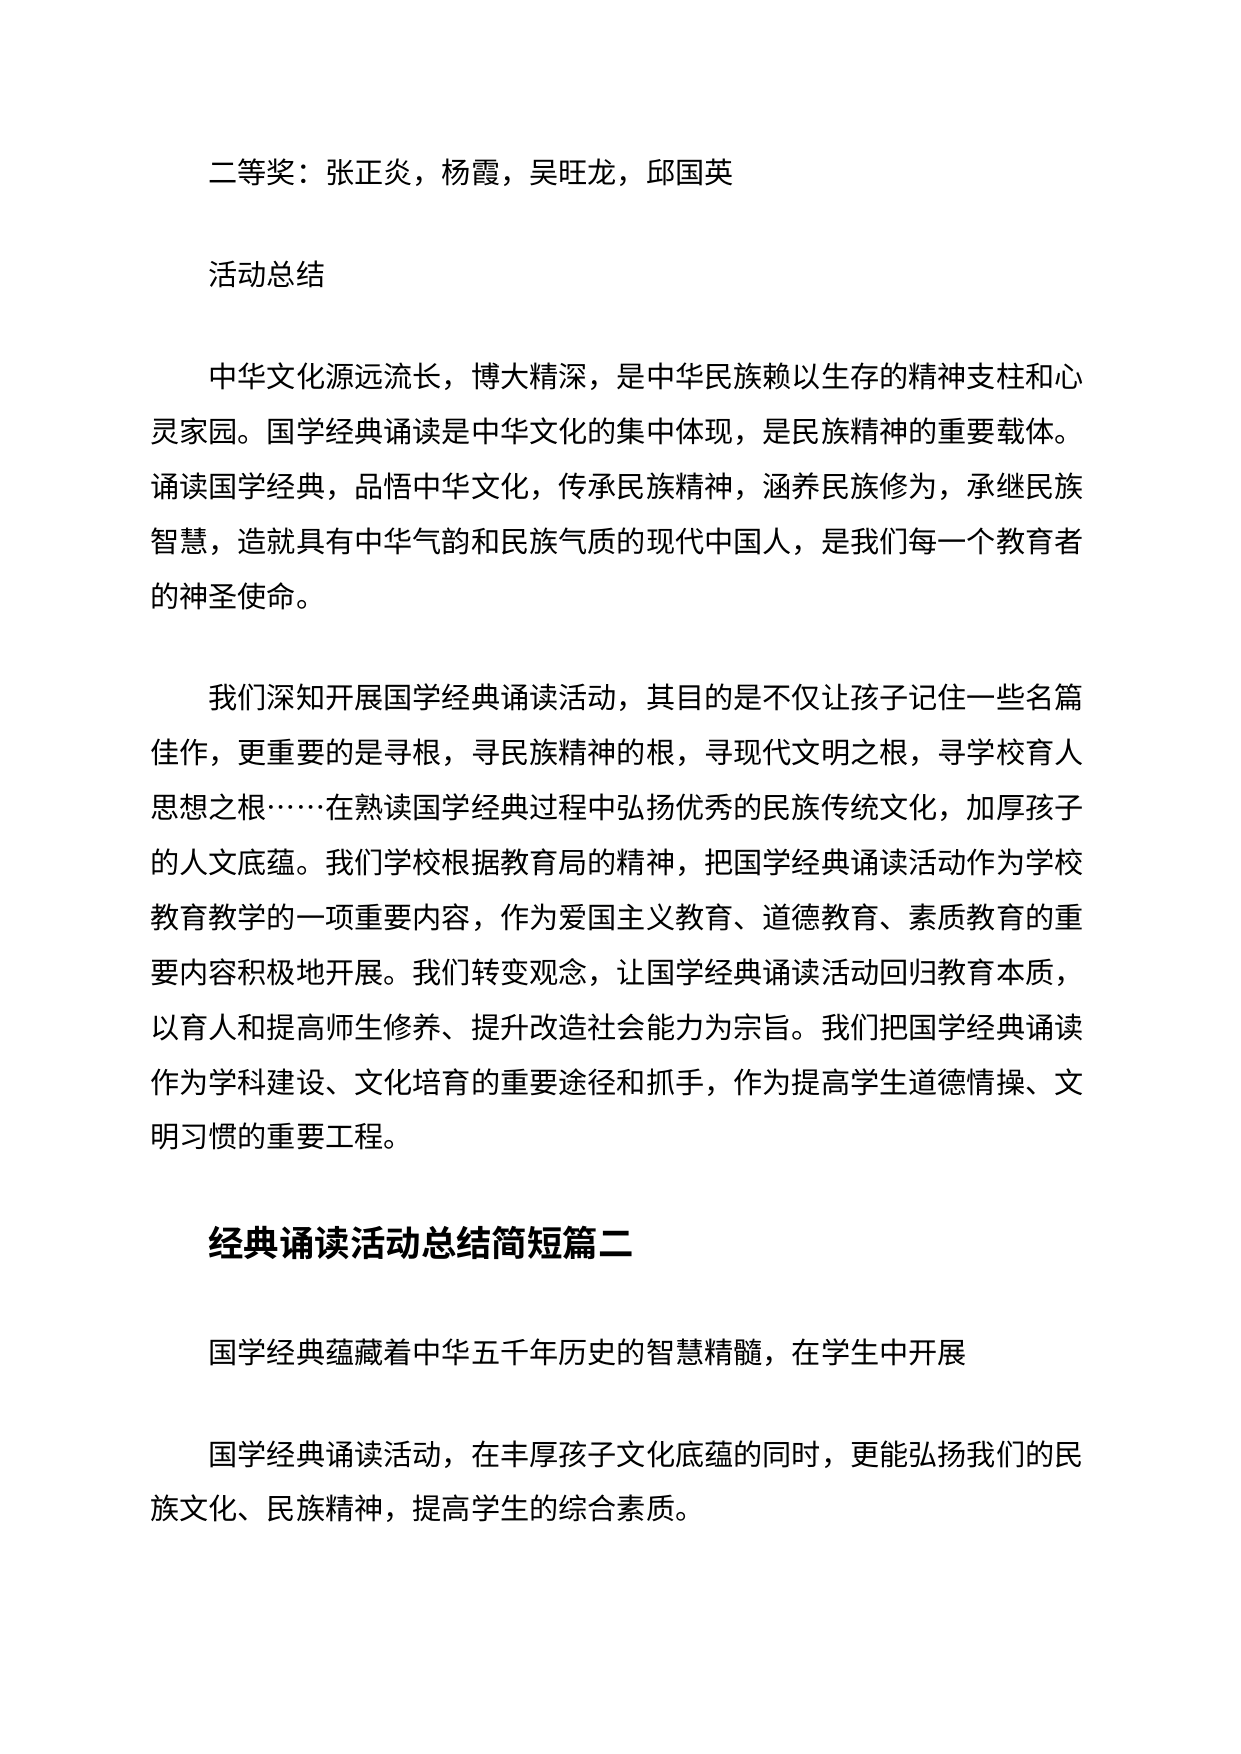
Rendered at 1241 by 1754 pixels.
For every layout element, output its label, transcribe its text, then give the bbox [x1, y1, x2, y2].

text 活动总结 [150, 252, 1090, 294]
text 我们深知开展国学经典诵读活动，其目的是不仅让孩子记住一些名篇佳作，更重要的是寻根，寻民族精神的根，寻现代文明之根，寻学校育人思想之根……在熟读国学经典过程中弘扬优秀的民族传统文化，加厚孩子的人文底蕴。我们学校根据教育局的精神，把国学经典诵读活动作为学校教育教学的一项重要内容，作为爱国主义教育、道德教育、素质教育的重要内容积极地开展。我们转变观念，让国学经典诵读活动回归教育本质，以育人和提高师生修养、提升改造社会能力为宗旨。我们把国学经典诵读作为学科建设、文化培育的重要途径和抓手，作为提高学生道德情操、文明习惯的重要工程。 [150, 675, 1090, 1156]
text 经典诵读活动总结简短篇二 [150, 1216, 1090, 1267]
text 中华文化源远流长，博大精深，是中华民族赖以生存的精神支柱和心灵家园。国学经典诵读是中华文化的集中体现，是民族精神的重要载体。诵读国学经典，品悟中华文化，传承民族精神，涵养民族修为，承继民族智慧，造就具有中华气韵和民族气质的现代中国人，是我们每一个教育者的神圣使命。 [150, 353, 1090, 615]
text 国学经典蕴藏着中华五千年历史的智慧精髓，在学生中开展 [150, 1329, 1090, 1372]
text 二等奖：张正炎，杨霞，吴旺龙，邱国英 [150, 150, 1090, 192]
text 国学经典诵读活动，在丰厚孩子文化底蕴的同时，更能弘扬我们的民族文化、民族精神，提高学生的综合素质。 [150, 1431, 1090, 1528]
